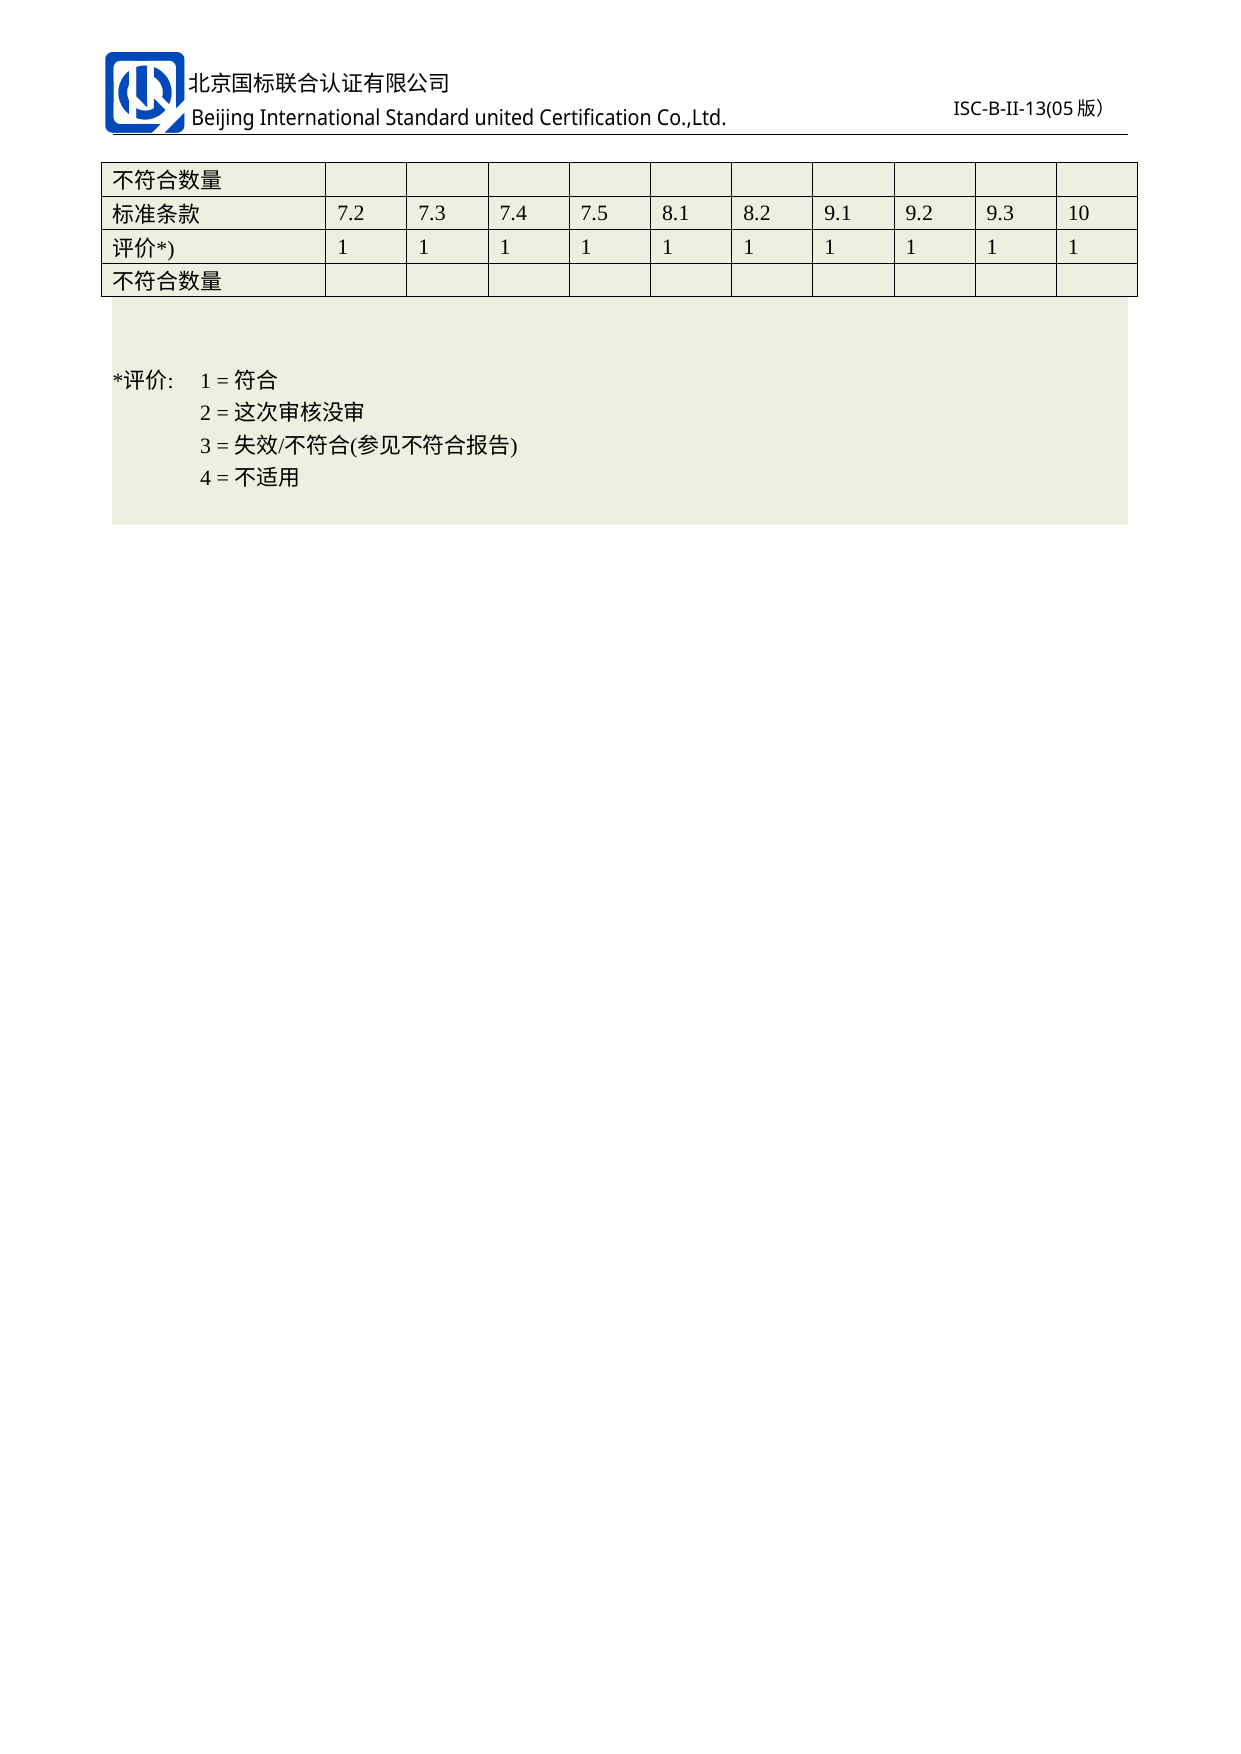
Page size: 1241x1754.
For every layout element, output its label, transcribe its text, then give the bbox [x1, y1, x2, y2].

table_cell [895, 264, 905, 296]
table_cell [813, 264, 824, 296]
table_cell [477, 163, 488, 196]
table_cell [558, 264, 569, 296]
table_cell [1045, 264, 1056, 296]
table_cell [964, 264, 975, 296]
table_cell [558, 163, 569, 196]
text 4 = 不适用 [112, 460, 1128, 492]
table_cell [651, 163, 662, 196]
table_cell [883, 264, 894, 296]
table_cell [964, 163, 975, 196]
table_cell [407, 264, 418, 296]
text 2 = 这次审核没审 [112, 395, 1128, 427]
table_cell [489, 264, 499, 296]
table_cell [326, 163, 337, 196]
table_cell [976, 264, 986, 296]
table_cell [802, 163, 812, 196]
table_cell [1045, 163, 1056, 196]
table_cell [1057, 163, 1068, 196]
text *评价: 1 = 符合 [112, 362, 1128, 395]
table_cell [570, 163, 580, 196]
table_cell [976, 163, 986, 196]
picture [105, 52, 185, 133]
table_cell [1127, 163, 1137, 196]
table_cell [396, 264, 406, 296]
table_cell [639, 264, 650, 296]
table_cell [396, 163, 406, 196]
table_cell [721, 163, 731, 196]
table_cell [407, 163, 418, 196]
table_cell [883, 163, 894, 196]
table_cell [1057, 264, 1068, 296]
table_cell [721, 264, 731, 296]
table_cell [489, 163, 499, 196]
table_cell [639, 163, 650, 196]
table_cell [570, 264, 580, 296]
table_cell [732, 163, 743, 196]
table_cell [802, 264, 812, 296]
table_cell [813, 163, 824, 196]
table_cell [326, 264, 337, 296]
table_cell [477, 264, 488, 296]
table_cell [732, 264, 743, 296]
text 3 = 失效/不符合(参见不符合报告) [112, 427, 1128, 460]
table_cell [895, 163, 905, 196]
table_cell [651, 264, 662, 296]
table_cell [1127, 264, 1137, 296]
